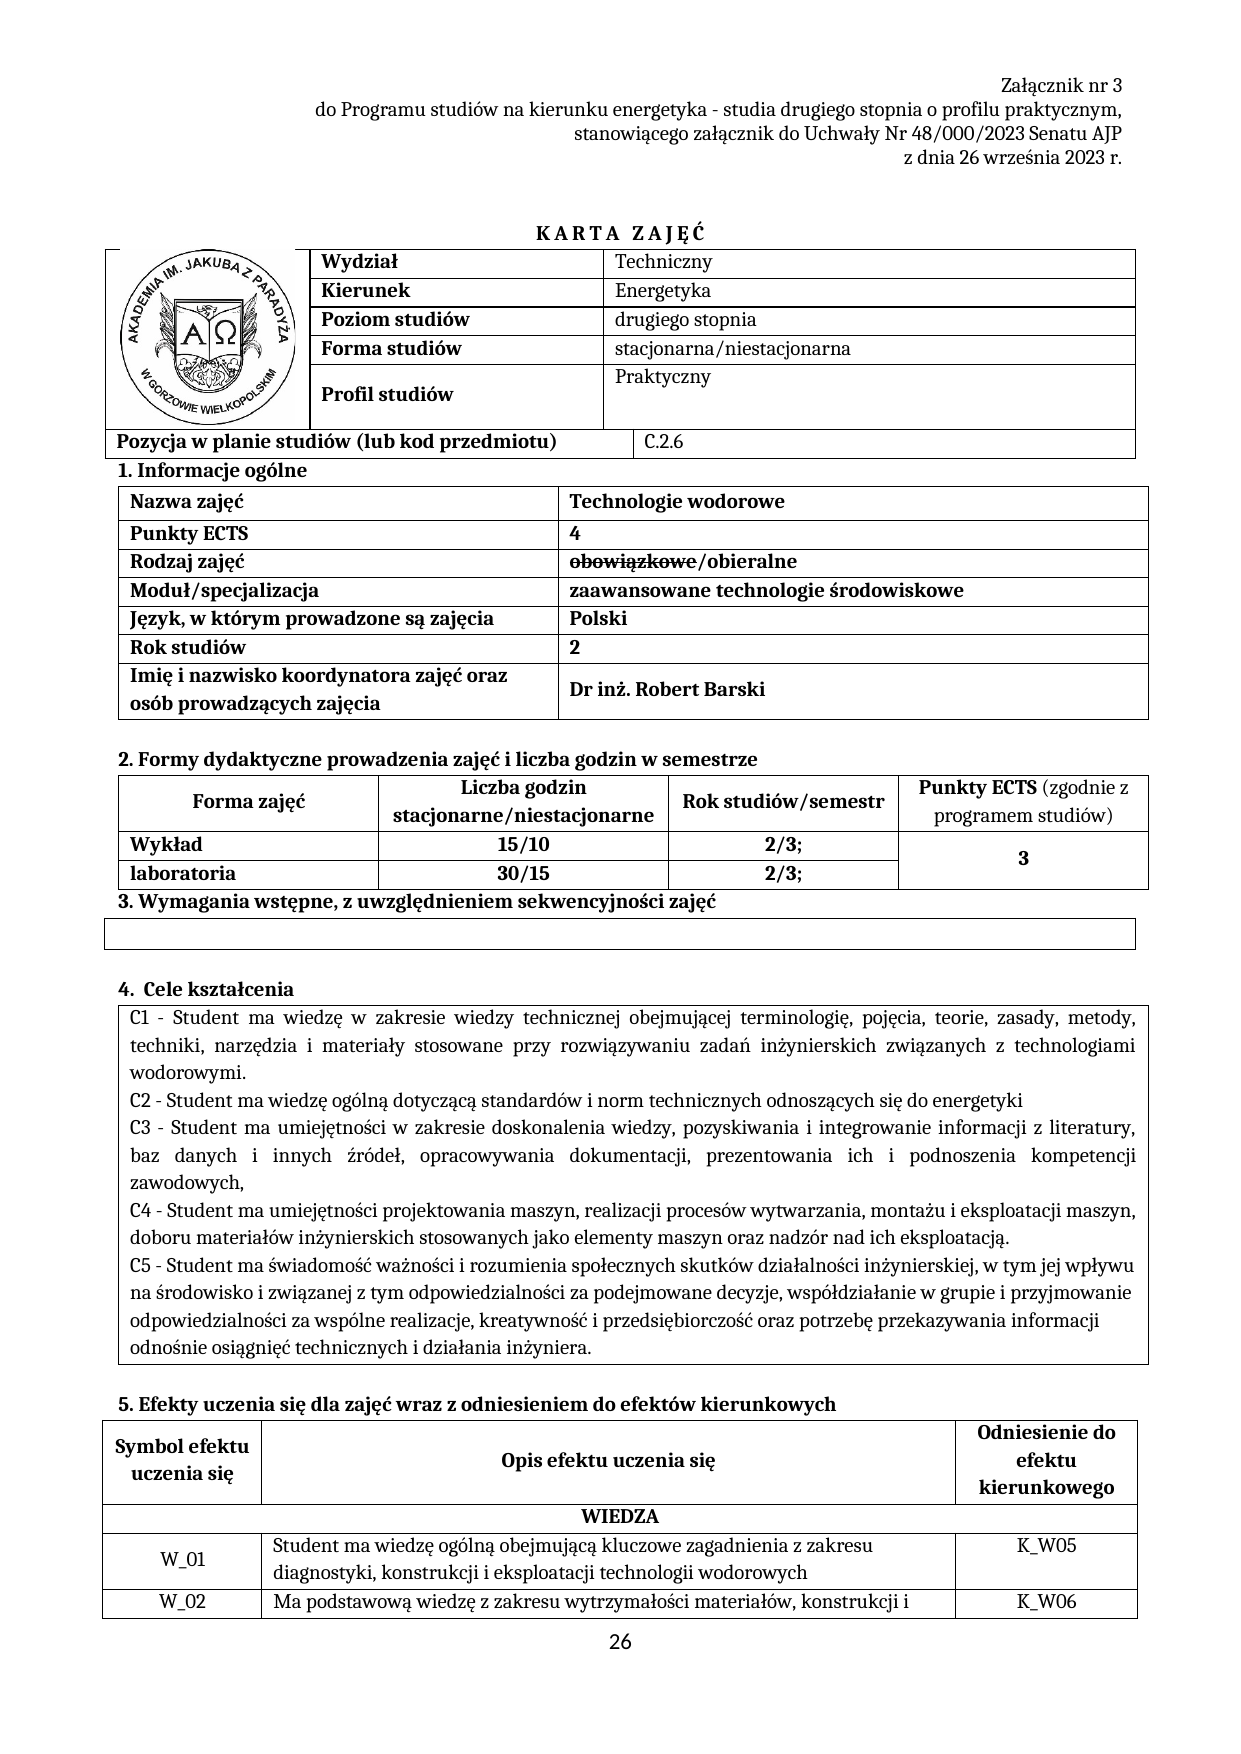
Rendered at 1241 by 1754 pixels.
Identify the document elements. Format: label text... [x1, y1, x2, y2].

table_cell C.2.6 [634, 430, 1135, 457]
table_cell K_W06 [956, 1590, 1137, 1618]
table_cell 30/15 [379, 861, 668, 889]
table_cell 15/10 [379, 832, 668, 860]
table_cell drugiego stopnia [604, 308, 1135, 335]
table_cell W_01 [103, 1534, 261, 1589]
text 1. Informacje ogólne [118, 459, 1122, 482]
table_header Symbol efektu uczenia się [103, 1421, 261, 1504]
table_cell obowiązkowe/obieralne [559, 550, 1148, 577]
table_cell Rok studiów [119, 635, 558, 663]
table_header Technologie wodorowe [559, 487, 1148, 520]
table_cell Energetyka [604, 279, 1135, 306]
table_header Nazwa zajęć [119, 487, 558, 520]
table_cell Student ma wiedzę ogólną obejmującą kluczowe zagadnienia z zakresu diagnostyki, konstrukcji i eksploatacji technologii wodorowych [262, 1534, 955, 1589]
table_header Wydział [311, 250, 603, 277]
table_header C1 - Student ma wiedzę w zakresie wiedzy technicznej obejmującej terminologię, pojęcia, teorie, zasady, metody, techniki, narzędzia i materiały stosowane przy rozwiązywaniu zadań inżynierskich związanych z technologiami wodorowymi. C2 - Student ma wiedzę ogólną dotyczącą standardów i norm technicznych odnoszących się do energetyki C3 - Student ma umiejętności w zakresie doskonalenia wiedzy, pozyskiwania i integrowanie informacji z literatury, baz danych i innych źródeł, opracowywania dokumentacji, prezentowania ich i podnoszenia kompetencji zawodowych, C4 - Student ma umiejętności projektowania maszyn, realizacji procesów wytwarzania, montażu i eksploatacji maszyn, doboru materiałów inżynierskich stosowanych jako elementy maszyn oraz nadzór nad ich eksploatacją. C5 - Student ma świadomość ważności i rozumienia społecznych skutków działalności inżynierskiej, w tym jej wpływu na środowisko i związanej z tym odpowiedzialności za podejmowane decyzje, współdziałanie w grupie i przyjmowanie odpowiedzialności za wspólne realizacje, kreatywność i przedsiębiorczość oraz potrzebę przekazywania informacji odnośnie osiągnięć technicznych i działania inżyniera. [119, 1006, 1148, 1364]
table_cell Praktyczny [604, 365, 1135, 428]
table_cell Wykład [119, 832, 378, 860]
table_header Liczba godzin stacjonarne/niestacjonarne [379, 776, 668, 831]
table_cell Kierunek [311, 279, 603, 306]
table_header Rok studiów/semestr [669, 776, 898, 831]
table_cell zaawansowane technologie środowiskowe [559, 578, 1148, 606]
table_cell K_W05 [956, 1534, 1137, 1589]
text 4. Cele kształcenia [118, 977, 1122, 1001]
table_cell Imię i nazwisko koordynatora zajęć oraz osób prowadzących zajęcia [119, 664, 558, 719]
table_cell Moduł/specjalizacja [119, 578, 558, 606]
table_cell Polski [559, 607, 1148, 634]
table_cell Rodzaj zajęć [119, 550, 558, 577]
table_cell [262, 1590, 955, 1618]
picture [120, 249, 295, 425]
text 2. Formy dydaktyczne prowadzenia zajęć i liczba godzin w semestrze [118, 747, 1122, 771]
table_cell Język, w którym prowadzone są zajęcia [119, 607, 558, 634]
table_cell WIEDZA [103, 1505, 1137, 1532]
table_cell W_02 [103, 1590, 261, 1618]
table_cell Pozycja w planie studiów (lub kod przedmiotu) [106, 430, 633, 457]
text 3. Wymagania wstępne, z uwzględnieniem sekwencyjności zajęć [118, 890, 1122, 914]
table_header Punkty ECTS (zgodnie z programem studiów) [899, 776, 1148, 831]
table_cell stacjonarna/niestacjonarna [604, 336, 1135, 364]
table_cell laboratoria [119, 861, 378, 889]
table_cell 4 [559, 521, 1148, 549]
text 5. Efekty uczenia się dla zajęć wraz z odniesieniem do efektów kierunkowych [118, 1392, 1122, 1416]
table_cell Dr inż. Robert Barski [559, 664, 1148, 719]
table_header [106, 250, 309, 428]
table_cell Forma studiów [311, 336, 603, 364]
table_header Forma zajęć [119, 776, 378, 831]
table_header Opis efektu uczenia się [262, 1421, 955, 1504]
table_cell 2 [559, 635, 1148, 663]
table_cell 3 [899, 832, 1148, 889]
table_cell Profil studiów [311, 365, 603, 428]
table_cell 2/3; [669, 832, 898, 860]
table_cell 2/3; [669, 861, 898, 889]
table_header Techniczny [604, 250, 1135, 277]
table_header Odniesienie do efektu kierunkowego [956, 1421, 1137, 1504]
table_cell Punkty ECTS [119, 521, 558, 549]
table_cell Poziom studiów [311, 308, 603, 335]
text KARTA ZAJĘĆ [118, 221, 1122, 245]
table_header [105, 919, 1135, 949]
